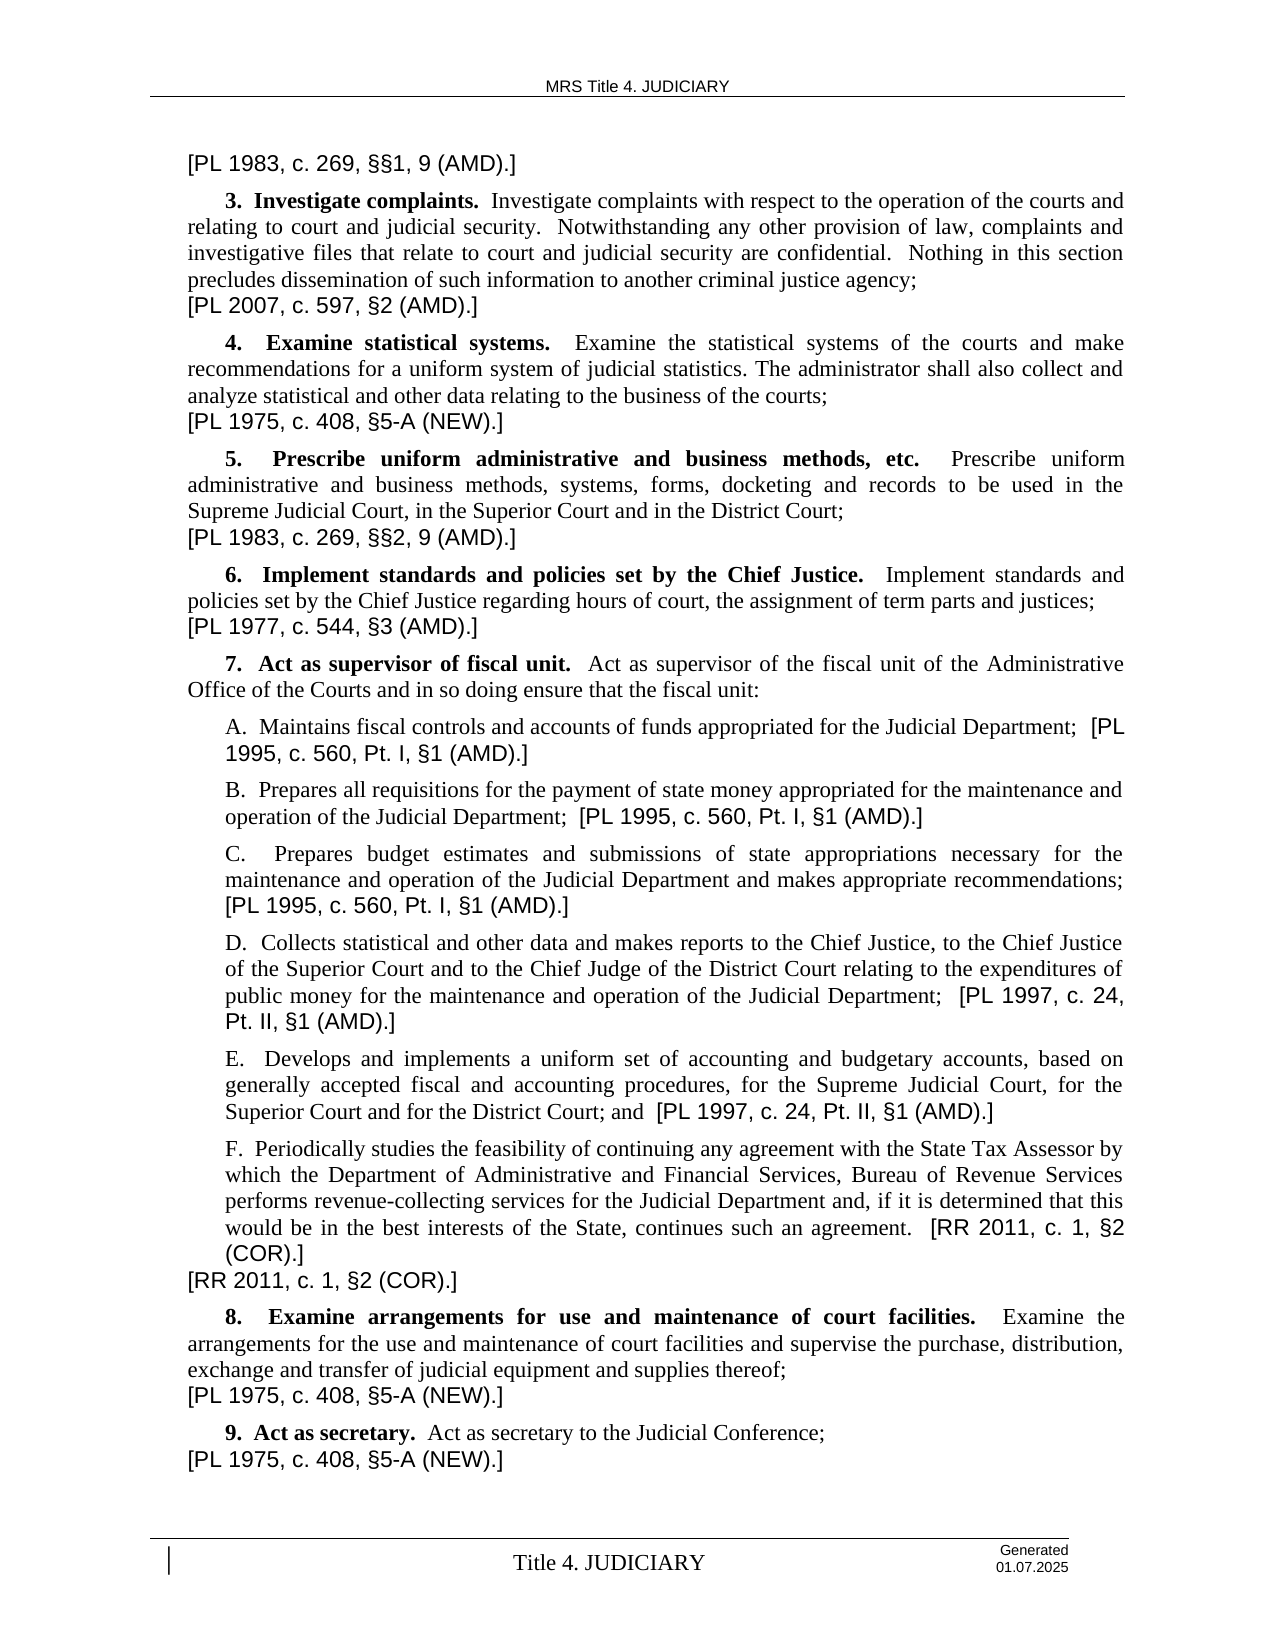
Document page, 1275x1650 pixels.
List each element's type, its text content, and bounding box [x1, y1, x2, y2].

text 8. Examine arrangements for use and maintenance of court facilities. Examine the arrangements for the use and maintenance of court facilities and supervise the purchase, distribution, exchange and transfer of judicial equipment and supplies thereof; [187, 1303, 1125, 1382]
text [PL 1975, c. 408, §5-A (NEW).] [187, 408, 1125, 434]
text B. Prepares all requisitions for the payment of state money appropriated for the maintenance and operation of the Judicial Department; [PL 1995, c. 560, Pt. I, §1 (AMD).] [225, 776, 1125, 829]
text [RR 2011, c. 1, §2 (COR).] [187, 1267, 1125, 1293]
text A. Maintains fiscal controls and accounts of funds appropriated for the Judicial Department; [PL 1995, c. 560, Pt. I, §1 (AMD).] [225, 713, 1125, 766]
text 5. Prescribe uniform administrative and business methods, etc. Prescribe uniform administrative and business methods, systems, forms, docketing and records to be used in the Supreme Judicial Court, in the Superior Court and in the District Court; [187, 445, 1125, 524]
text 6. Implement standards and policies set by the Chief Justice. Implement standards and policies set by the Chief Justice regarding hours of court, the assignment of term parts and justices; [187, 561, 1125, 613]
text E. Develops and implements a uniform set of accounting and budgetary accounts, based on generally accepted fiscal and accounting procedures, for the Supreme Judicial Court, for the Superior Court and for the District Court; and [PL 1997, c. 24, Pt. II, §1 (AMD).] [225, 1045, 1125, 1124]
text 7. Act as supervisor of fiscal unit. Act as supervisor of the fiscal unit of the Administrative Office of the Courts and in so doing ensure that the fiscal unit: [187, 650, 1125, 703]
text 4. Examine statistical systems. Examine the statistical systems of the courts and make recommendations for a uniform system of judicial statistics. The administrator shall also collect and analyze statistical and other data relating to the business of the courts; [187, 329, 1125, 408]
text [PL 1975, c. 408, §5-A (NEW).] [187, 1382, 1125, 1409]
text [PL 1983, c. 269, §§2, 9 (AMD).] [187, 524, 1125, 550]
text F. Periodically studies the feasibility of continuing any agreement with the State Tax Assessor by which the Department of Administrative and Financial Services, Bureau of Revenue Services performs revenue-collecting services for the Judicial Department and, if it is determined that this would be in the best interests of the State, continues such an agreement. [RR 2011, c. 1, §2 (COR).] [225, 1135, 1125, 1267]
text D. Collects statistical and other data and makes reports to the Chief Justice, to the Chief Justice of the Superior Court and to the Chief Judge of the District Court relating to the expenditures of public money for the maintenance and operation of the Judicial Department; [PL 1997, c. 24, Pt. II, §1 (AMD).] [225, 929, 1125, 1035]
text 3. Investigate complaints. Investigate complaints with respect to the operation of the courts and relating to court and judicial security. Notwithstanding any other provision of law, complaints and investigative files that relate to court and judicial security are confidential. Nothing in this section precludes dissemination of such information to another criminal justice agency; [187, 187, 1125, 292]
text C. Prepares budget estimates and submissions of state appropriations necessary for the maintenance and operation of the Judicial Department and makes appropriate recommendations; [PL 1995, c. 560, Pt. I, §1 (AMD).] [225, 840, 1125, 919]
text 9. Act as secretary. Act as secretary to the Judicial Conference; [187, 1419, 1125, 1446]
text [PL 1977, c. 544, §3 (AMD).] [187, 613, 1125, 640]
text [PL 1983, c. 269, §§1, 9 (AMD).] [187, 150, 1125, 176]
text [PL 2007, c. 597, §2 (AMD).] [187, 292, 1125, 318]
text [PL 1975, c. 408, §5-A (NEW).] [187, 1446, 1125, 1472]
